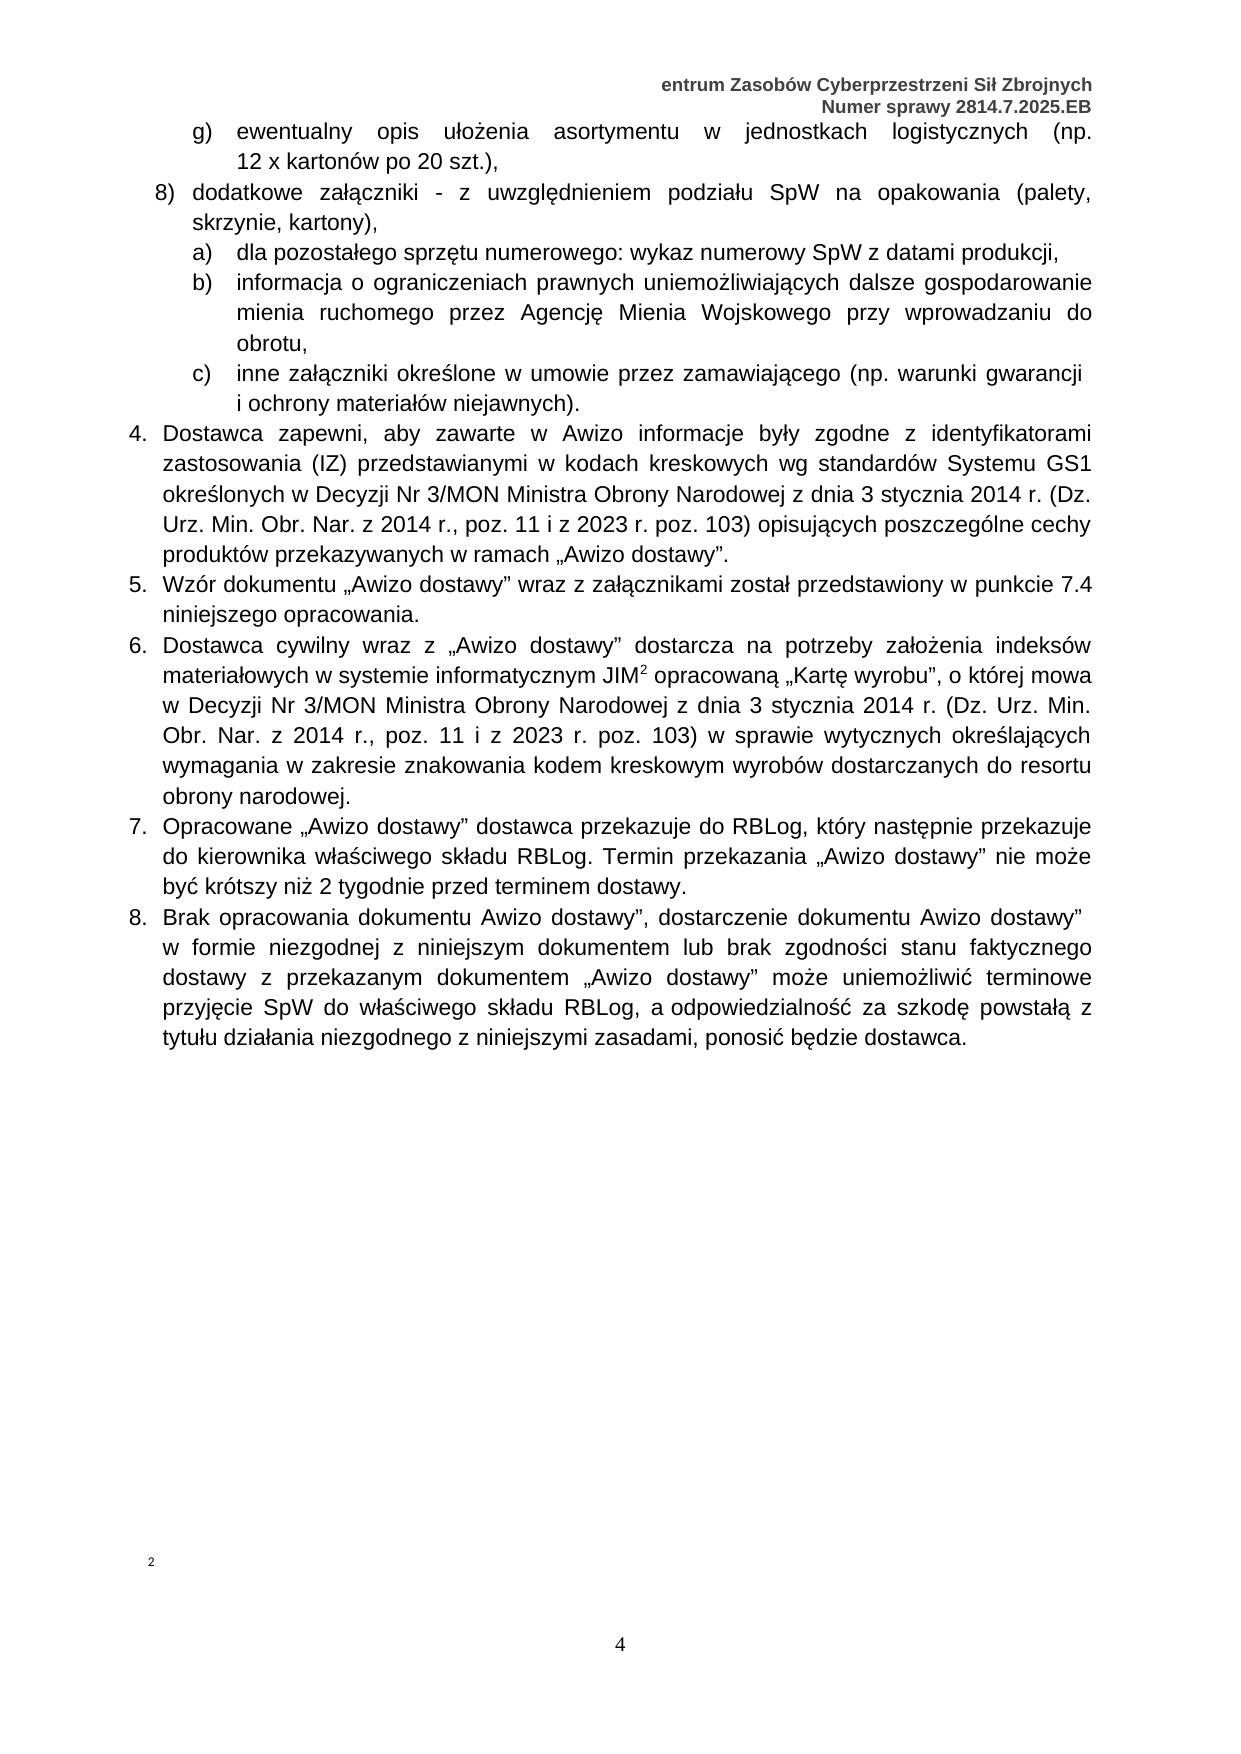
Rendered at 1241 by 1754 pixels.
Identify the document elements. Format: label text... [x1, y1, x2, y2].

list dla pozostałego sprzętu numerowego: wykaz numerowy SpW z datami produkcji, [192, 239, 1092, 265]
list Dostawca cywilny wraz z „Awizo dostawy” dostarcza na potrzeby założenia indeksów materiałowych w systemie informatycznym JIM opracowaną „Kartę wyrobu”, o której mowa w Decyzji Nr 3/MON Ministra Obrony Narodowej z dnia 3 stycznia 2014 r. (Dz. Urz. Min. Obr. Nar. z 2014 r., poz. 11 i z 2023 r. poz. 103) w sprawie wytycznych określających wymagania w zakresie znakowania kodem kreskowym wyrobów dostarczanych do resortu obrony narodowej. [148, 632, 1092, 809]
list Wzór dokumentu „Awizo dostawy” wraz z załącznikami został przedstawiony w punkcie 7.4 niniejszego opracowania. [148, 571, 1092, 628]
list Brak opracowania dokumentu Awizo dostawy”, dostarczenie dokumentu Awizo dostawy” w formie niezgodnej z niniejszym dokumentem lub brak zgodności stanu faktycznego dostawy z przekazanym dokumentem „Awizo dostawy” może uniemożliwić terminowe przyjęcie SpW do właściwego składu RBLog, a odpowiedzialność za szkodę powstałą z tytułu działania niezgodnego z niniejszymi zasadami, ponosić będzie dostawca. [148, 903, 1092, 1051]
list ewentualny opis ułożenia asortymentu w jednostkach logistycznych (np. 12 x kartonów po 20 szt.), [192, 118, 1092, 175]
list inne załączniki określone w umowie przez zamawiającego (np. warunki gwarancji i ochrony materiałów niejawnych). [192, 360, 1092, 416]
list informacja o ograniczeniach prawnych uniemożliwiających dalsze gospodarowanie mienia ruchomego przez Agencję Mienia Wojskowego przy wprowadzaniu do obrotu, [192, 269, 1092, 356]
list dodatkowe załączniki - z uwzględnieniem podziału SpW na opakowania (palety, skrzynie, kartony), [154, 178, 1092, 235]
list Dostawca zapewni, aby zawarte w Awizo informacje były zgodne z identyfikatorami zastosowania (IZ) przedstawianymi w kodach kreskowych wg standardów Systemu GS1 określonych w Decyzji Nr 3/MON Ministra Obrony Narodowej z dnia 3 stycznia 2014 r. (Dz. Urz. Min. Obr. Nar. z 2014 r., poz. 11 i z 2023 r. poz. 103) opisujących poszczególne cechy produktów przekazywanych w ramach „Awizo dostawy”. [148, 420, 1092, 567]
list Opracowane „Awizo dostawy” dostawca przekazuje do RBLog, który następnie przekazuje do kierownika właściwego składu RBLog. Termin przekazania „Awizo dostawy” nie może być krótszy niż 2 tygodnie przed terminem dostawy. [148, 813, 1092, 900]
